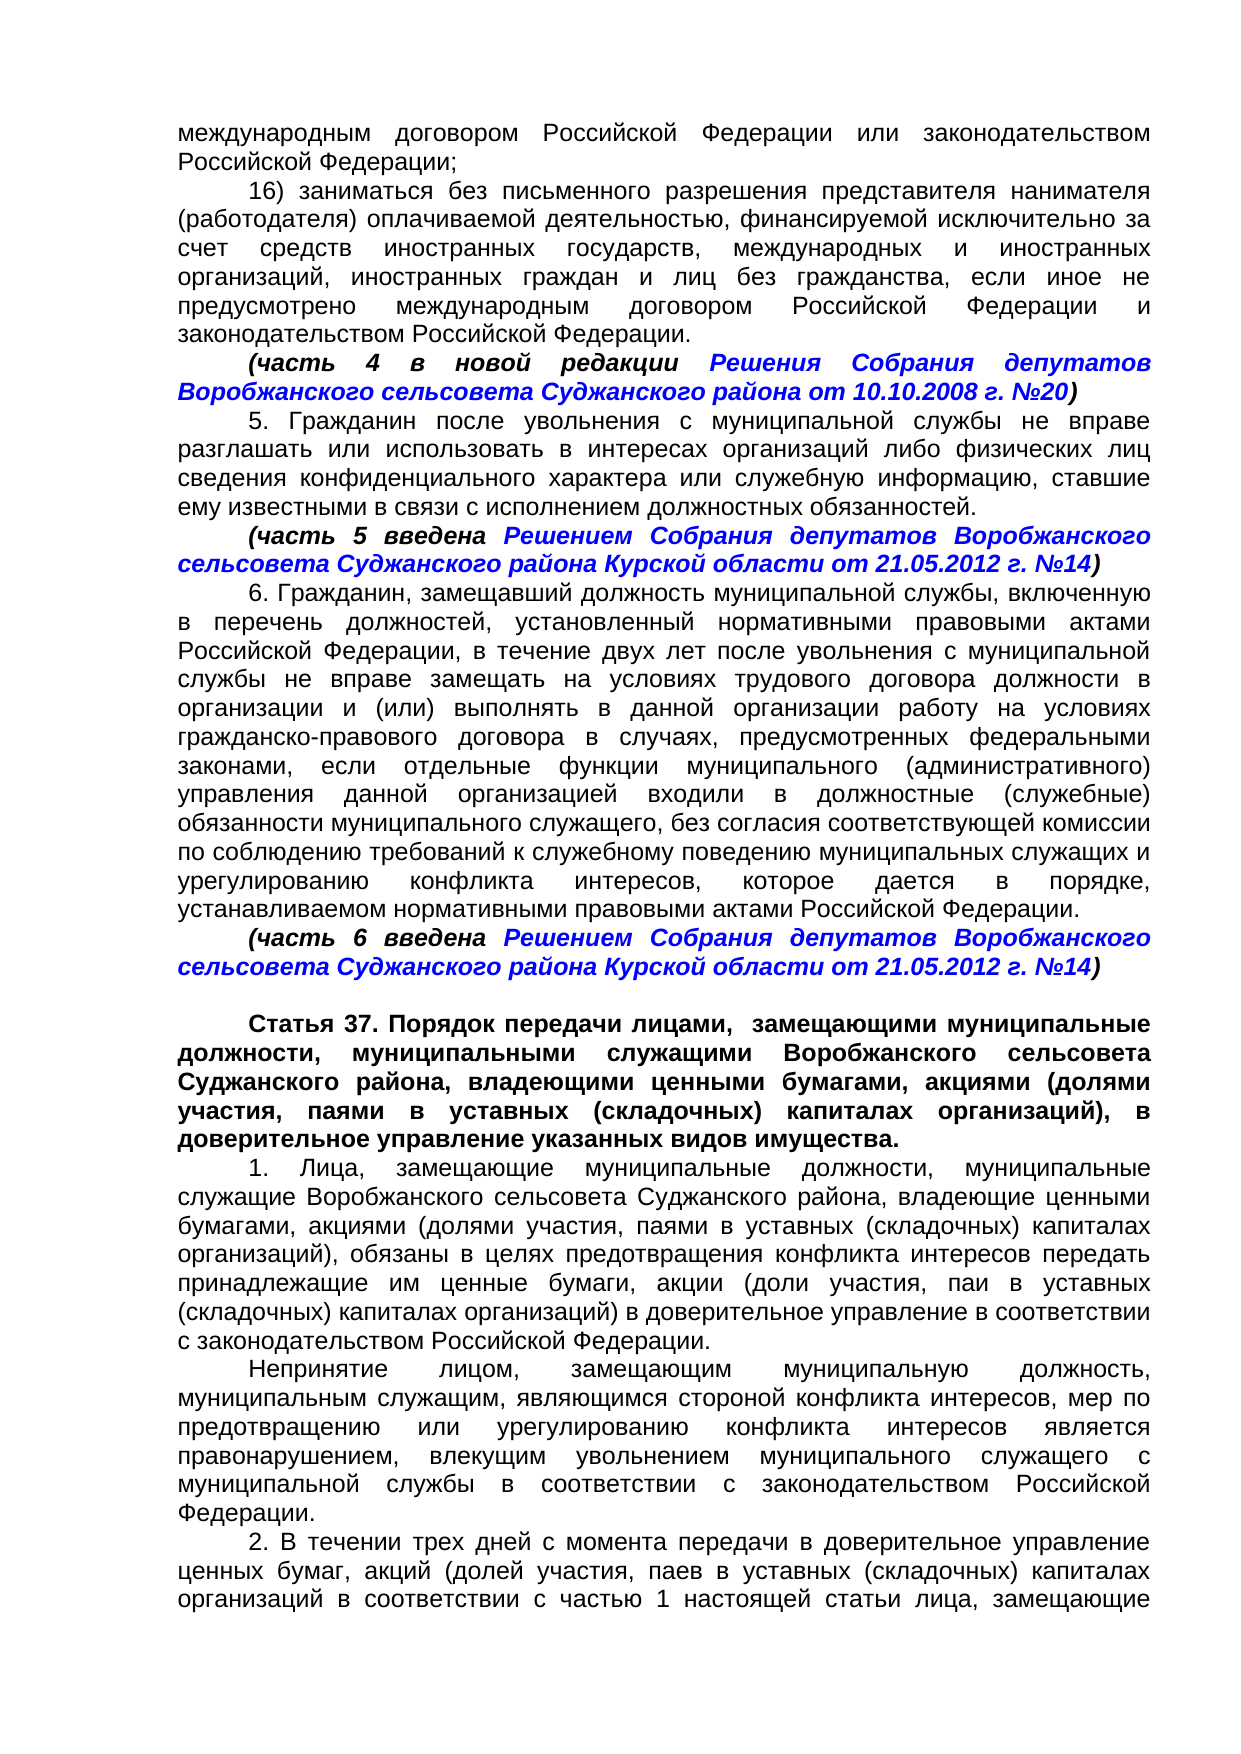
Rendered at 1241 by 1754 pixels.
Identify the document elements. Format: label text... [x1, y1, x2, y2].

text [177, 118, 1152, 176]
text (часть 4 в новой редакции Решения Собрания депутатов Воробжанского сельсовета Суджанского района от 10.10.2008 г. №20) [177, 348, 1152, 406]
text Непринятие лицом, замещающим муниципальную должность, муниципальным служащим, являющимся стороной конфликта интересов, мер по предотвращению или урегулированию конфликта интересов является правонарушением, влекущим увольнением муниципального служащего с муниципальной службы в соответствии с законодательством Российской Федерации. [177, 1354, 1152, 1527]
text 5. Гражданин после увольнения с муниципальной службы не вправе разглашать или использовать в интересах организаций либо физических лиц сведения конфиденциального характера или служебную информацию, ставшие ему известными в связи с исполнением должностных обязанностей. [177, 406, 1152, 521]
text 6. Гражданин, замещавший должность муниципальной службы, включенную в перечень должностей, установленный нормативными правовыми актами Российской Федерации, в течение двух лет после увольнения с муниципальной службы не вправе замещать на условиях трудового договора должности в организации и (или) выполнять в данной организации работу на условиях гражданско-правового договора в случаях, предусмотренных федеральными законами, если отдельные функции муниципального (административного) управления данной организацией входили в должностные (служебные) обязанности муниципального служащего, без согласия соответствующей комиссии по соблюдению требований к служебному поведению муниципальных служащих и урегулированию конфликта интересов, которое дается в порядке, устанавливаемом нормативными правовыми актами Российской Федерации. [177, 578, 1152, 923]
text (часть 5 введена Решением Собрания депутатов Воробжанского сельсовета Суджанского района Курской области от 21.05.2012 г. №14) [177, 521, 1152, 578]
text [177, 1527, 1152, 1613]
text 16) заниматься без письменного разрешения представителя нанимателя (работодателя) оплачиваемой деятельностью, финансируемой исключительно за счет средств иностранных государств, международных и иностранных организаций, иностранных граждан и лиц без гражданства, если иное не предусмотрено международным договором Российской Федерации и законодательством Российской Федерации. [177, 176, 1152, 348]
text Статья 37. Порядок передачи лицами, замещающими муниципальные должности, муниципальными служащими Воробжанского сельсовета Суджанского района, владеющими ценными бумагами, акциями (долями участия, паями в уставных (складочных) капиталах организаций), в доверительное управление указанных видов имущества. [177, 1009, 1152, 1153]
text (часть 6 введена Решением Собрания депутатов Воробжанского сельсовета Суджанского района Курской области от 21.05.2012 г. №14) [177, 923, 1152, 981]
text 1. Лица, замещающие муниципальные должности, муниципальные служащие Воробжанского сельсовета Суджанского района, владеющие ценными бумагами, акциями (долями участия, паями в уставных (складочных) капиталах организаций), обязаны в целях предотвращения конфликта интересов передать принадлежащие им ценные бумаги, акции (доли участия, паи в уставных (складочных) капиталах организаций) в доверительное управление в соответствии с законодательством Российской Федерации. [177, 1153, 1152, 1354]
